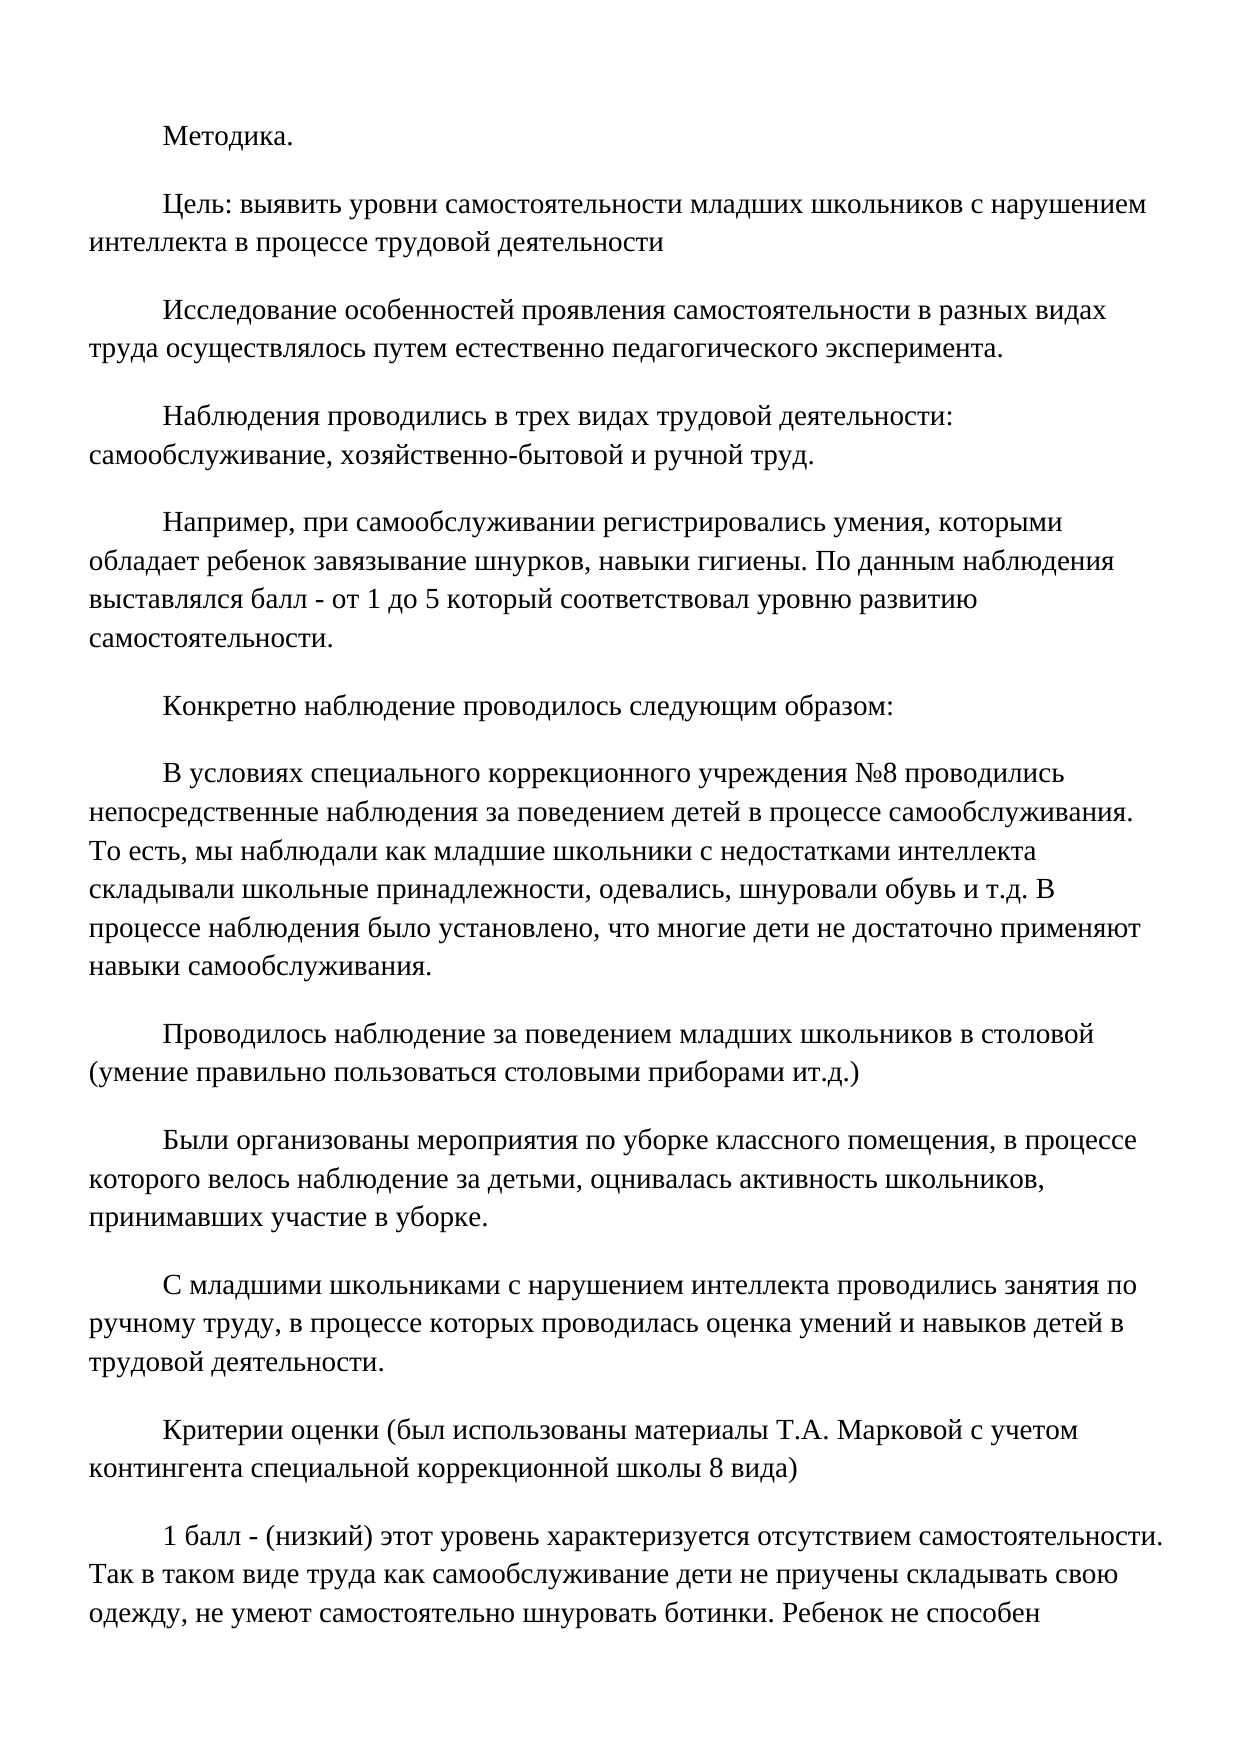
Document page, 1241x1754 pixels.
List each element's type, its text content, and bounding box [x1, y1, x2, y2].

text Методика. [89, 118, 1167, 152]
text Были организованы мероприятия по уборке классного помещения, в процессе которого велось наблюдение за детьми, оцнивалась активность школьников, принимавших участие в уборке. [89, 1122, 1167, 1233]
text Исследование особенностей проявления самостоятельности в разных видах труда осуществлялось путем естественно педагогического эксперимента. [89, 292, 1167, 364]
text Проводилось наблюдение за поведением младших школьников в столовой (умение правильно пользоваться столовыми приборами ит.д.) [89, 1016, 1167, 1088]
text Наблюдения проводились в трех видах трудовой деятельности: самообслуживание, хозяйственно-бытовой и ручной труд. [89, 398, 1167, 470]
text В условиях специального коррекционного учреждения №8 проводились непосредственные наблюдения за поведением детей в процессе самообслуживания. То есть, мы наблюдали как младшие школьники с недостатками интеллекта складывали школьные принадлежности, одевались, шнуровали обувь и т.д. В процессе наблюдения было установлено, что многие дети не достаточно применяют навыки самообслуживания. [89, 756, 1167, 982]
text Конкретно наблюдение проводилось следующим образом: [89, 688, 1167, 721]
text С младшими школьниками с нарушением интеллекта проводились занятия по ручному труду, в процессе которых проводилась оценка умений и навыков детей в трудовой деятельности. [89, 1267, 1167, 1378]
text Например, при самообслуживании регистрировались умения, которыми обладает ребенок завязывание шнурков, навыки гигиены. По данным наблюдения выставлялся балл - от 1 до 5 который соответствовал уровню развитию самостоятельности. [89, 504, 1167, 654]
text Критерии оценки (был использованы материалы Т.А. Марковой с учетом контингента специальной коррекционной школы 8 вида) [89, 1412, 1167, 1484]
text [89, 1518, 1167, 1629]
text Цель: выявить уровни самостоятельности младших школьников с нарушением интеллекта в процессе трудовой деятельности [89, 186, 1167, 258]
